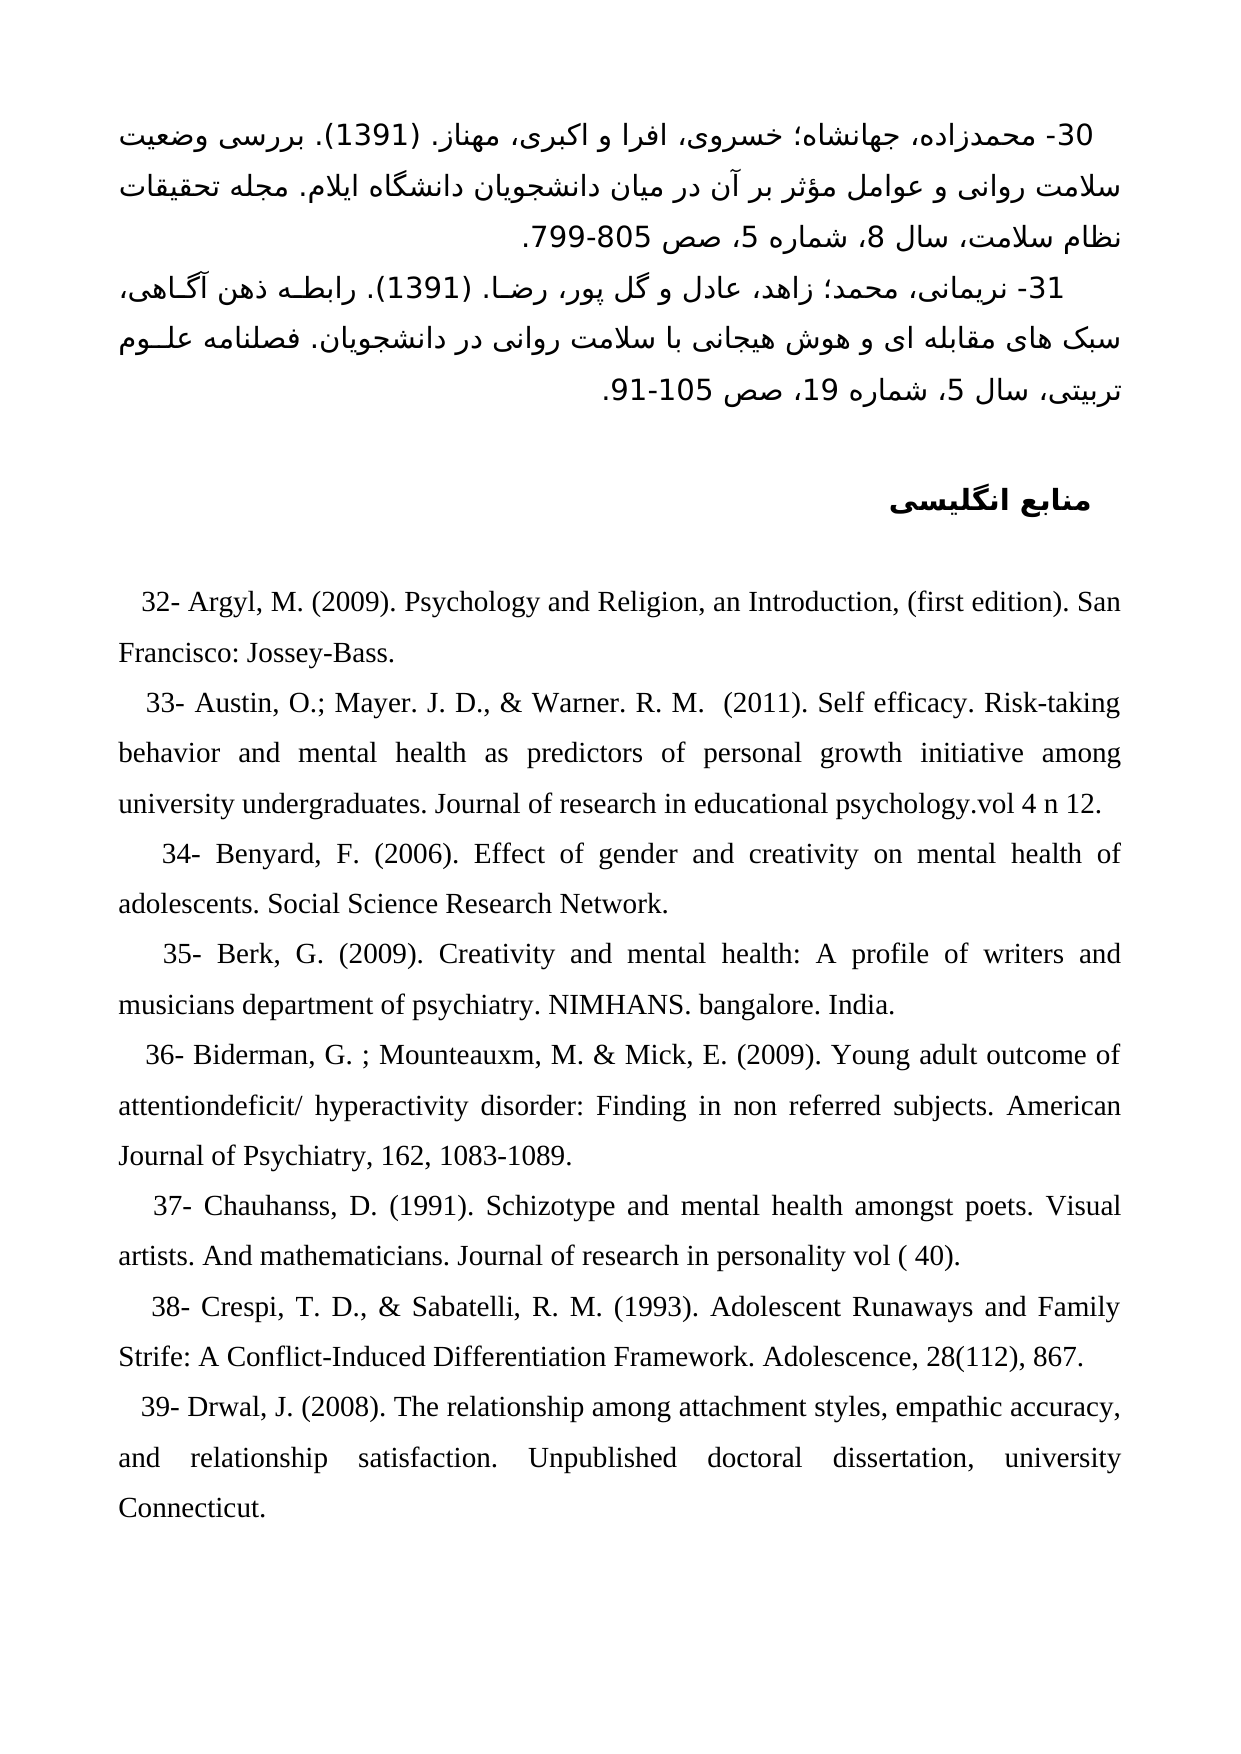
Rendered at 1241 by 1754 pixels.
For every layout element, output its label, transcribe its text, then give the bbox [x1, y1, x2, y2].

text 37- Chauhanss, D. (1991). Schizotype and mental health amongst poets. Visual artists. And mathematicians. Journal of research in personality vol ( 40). [118, 1188, 1122, 1272]
text منابع انگلیسی [118, 483, 1122, 517]
text 31- نریمانی، محمد؛ زاهد، عادل و گل پور، رضا. (1391). رابطه ذهن آگاهی، سبک های مقابله ای و هوش هیجانی با سلامت روانی در دانشجویان. فصلنامه علوم تربیتی، سال 5، شماره 19، صص 105-91. [118, 271, 1122, 407]
text 34- Benyard, F. (2006). Effect of gender and creativity on mental health of adolescents. Social Science Research Network. [118, 836, 1122, 920]
text 33- Austin, O.; Mayer. J. D., & Warner. R. M. (2011). Self efficacy. Risk-taking behavior and mental health as predictors of personal growth initiative among university undergraduates. Journal of research in educational psychology.vol 4 n 12. [118, 685, 1122, 819]
text 38- Crespi, T. D., & Sabatelli, R. M. (1993). Adolescent Runaways and Family Strife: A Conflict-Induced Differentiation Framework. Adolescence, 28(112), 867. [118, 1289, 1122, 1373]
text 30- محمدزاده، جهانشاه؛ خسروی، افرا و اکبری، مهناز. (1391). بررسی وضعیت سلامت روانی و عوامل مؤثر بر آن در میان دانشجویان دانشگاه ایلام. مجله تحقیقات نظام سلامت، سال 8، شماره 5، صص 805-799. [118, 118, 1122, 254]
text 36- Biderman, G. ; Mounteauxm, M. & Mick, E. (2009). Young adult outcome of attentiondeficit/ hyperactivity disorder: Finding in non referred subjects. American Journal of Psychiatry, 162, 1083-1089. [118, 1037, 1122, 1171]
text 32- Argyl, M. (2009). Psychology and Religion, an Introduction, (first edition). San Francisco: Jossey-Bass. [118, 584, 1122, 668]
text 39- Drwal, J. (2008). The relationship among attachment styles, empathic accuracy, and relationship satisfaction. Unpublished doctoral dissertation, university Connecticut. [118, 1389, 1122, 1524]
text 35- Berk, G. (2009). Creativity and mental health: A profile of writers and musicians department of psychiatry. NIMHANS. bangalore. India. [118, 937, 1122, 1021]
